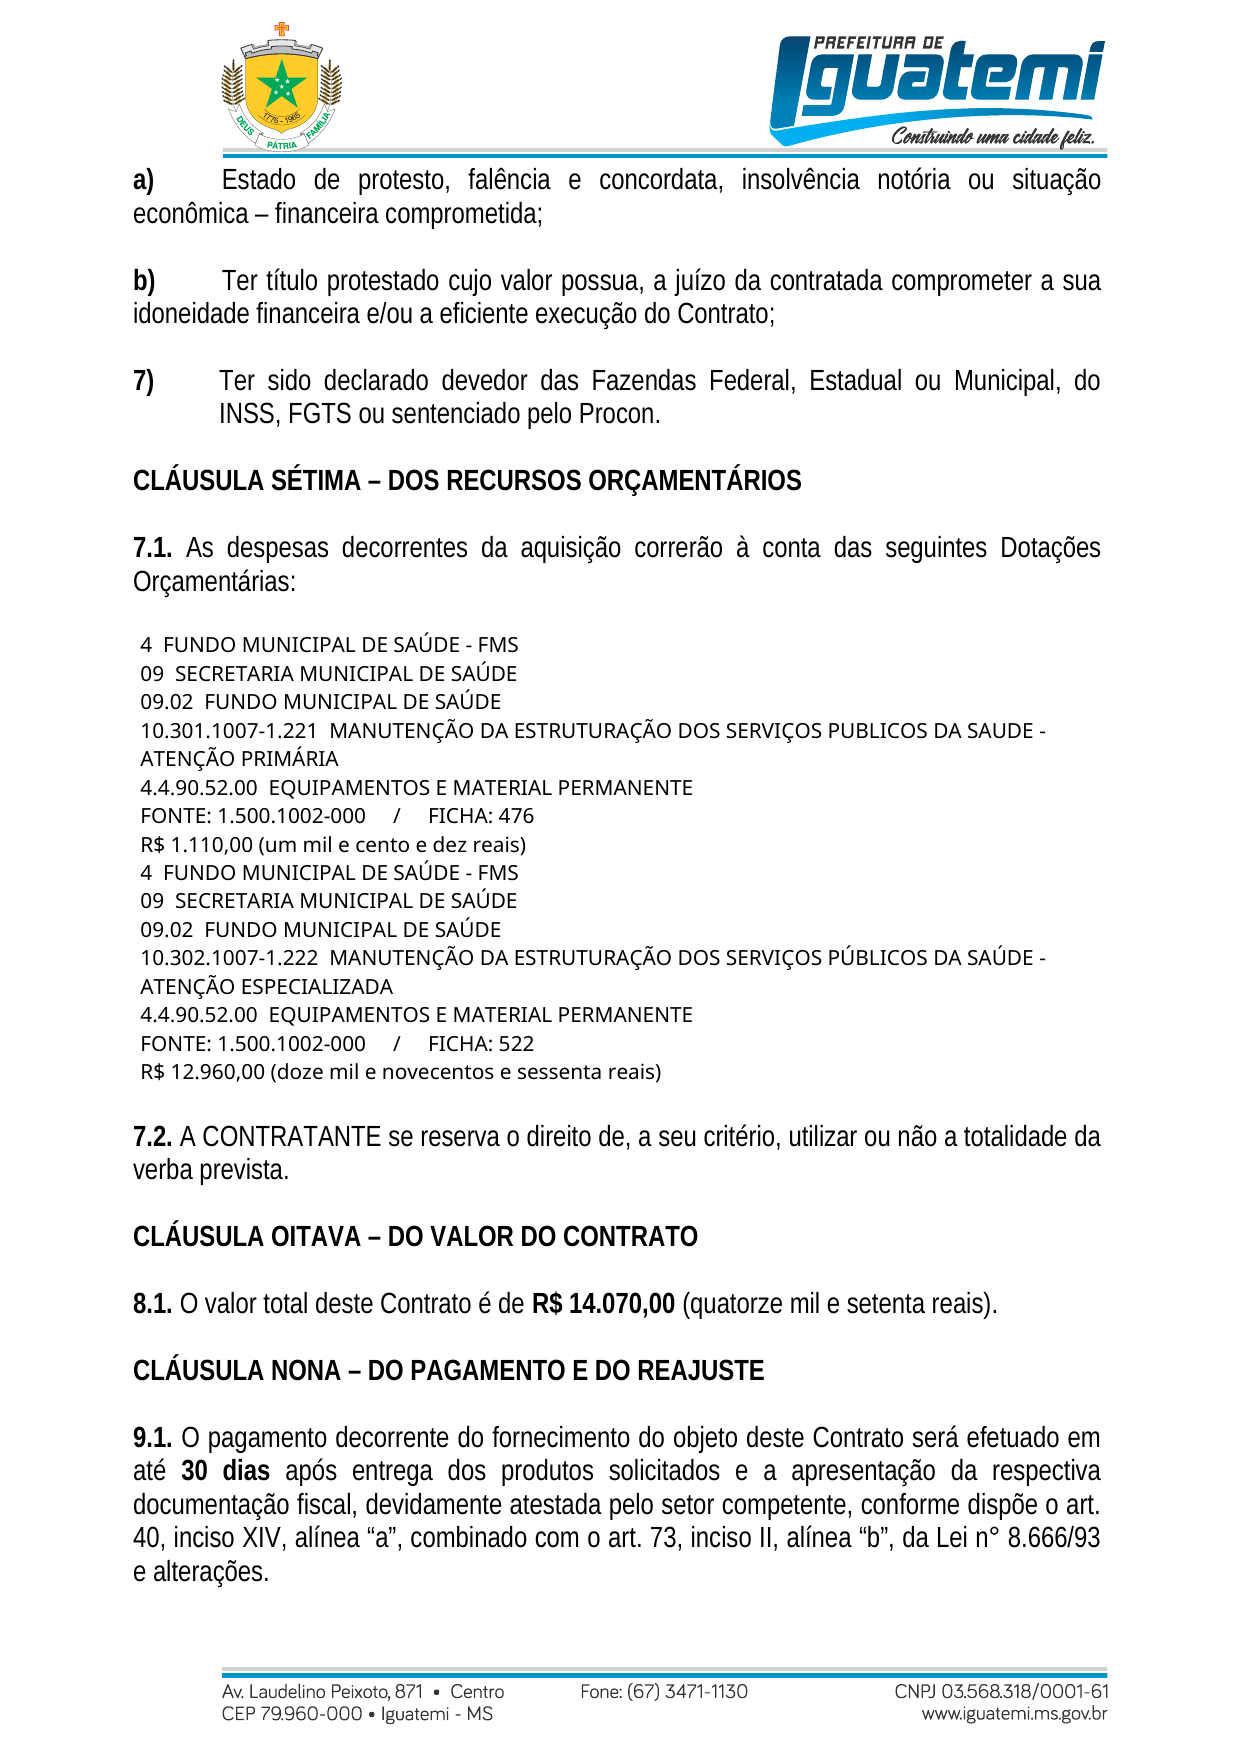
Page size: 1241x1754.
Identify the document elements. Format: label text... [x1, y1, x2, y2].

text CLÁUSULA OITAVA – DO VALOR DO CONTRATO [133, 1219, 1103, 1253]
text 8.1. O valor total deste Contrato é de R$ 14.070,00 (quatorze mil e setenta reais). [133, 1286, 1107, 1320]
subtitle CLÁUSULA NONA – DO PAGAMENTO E DO REAJUSTE [133, 1353, 1103, 1387]
list Ter sido declarado devedor das Fazendas Federal, Estadual ou Municipal, do INSS, FGTS ou sentenciado pelo Procon. [133, 363, 1103, 430]
list Ter título protestado cujo valor possua, a juízo da contratada comprometer a sua idoneidade financeira e/ou a eficiente execução do Contrato; [133, 263, 1103, 330]
table_cell 4 FUNDO MUNICIPAL DE SAÚDE - FMS 09 SECRETARIA MUNICIPAL DE SAÚDE 09.02 FUNDO MUNICIPAL DE SAÚDE 10.302.1007-1.222 MANUTENÇÃO DA ESTRUTURAÇÃO DOS SERVIÇOS PÚBLICOS DA SAÚDE - ATENÇÃO ESPECIALIZADA 4.4.90.52.00 EQUIPAMENTOS E MATERIAL PERMANENTE FONTE: 1.500.1002-000 / FICHA: 522 R$ 12.960,00 (doze mil e novecentos e sessenta reais) [133, 858, 1118, 1086]
text CLÁUSULA SÉTIMA – DOS RECURSOS ORÇAMENTÁRIOS [133, 463, 1103, 497]
text 9.1. O pagamento decorrente do fornecimento do objeto deste Contrato será efetuado em até 30 dias após entrega dos produtos solicitados e a apresentação da respectiva documentação fiscal, devidamente atestada pelo setor competente, conforme dispõe o art. 40, inciso XIV, alínea “a”, combinado com o art. 73, inciso II, alínea “b”, da Lei n° 8.666/93 e alterações. [133, 1420, 1103, 1587]
table_header 4 FUNDO MUNICIPAL DE SAÚDE - FMS 09 SECRETARIA MUNICIPAL DE SAÚDE 09.02 FUNDO MUNICIPAL DE SAÚDE 10.301.1007-1.221 MANUTENÇÃO DA ESTRUTURAÇÃO DOS SERVIÇOS PUBLICOS DA SAUDE - ATENÇÃO PRIMÁRIA 4.4.90.52.00 EQUIPAMENTOS E MATERIAL PERMANENTE FONTE: 1.500.1002-000 / FICHA: 476 R$ 1.110,00 (um mil e cento e dez reais) [133, 631, 1118, 858]
text 7.2. A CONTRATANTE se reserva o direito de, a seu critério, utilizar ou não a totalidade da verba prevista. [133, 1119, 1103, 1186]
list Estado de protesto, falência e concordata, insolvência notória ou situação econômica – financeira comprometida; [133, 162, 1103, 229]
text 7.1. As despesas decorrentes da aquisição correrão à conta das seguintes Dotações Orçamentárias: [133, 530, 1103, 597]
